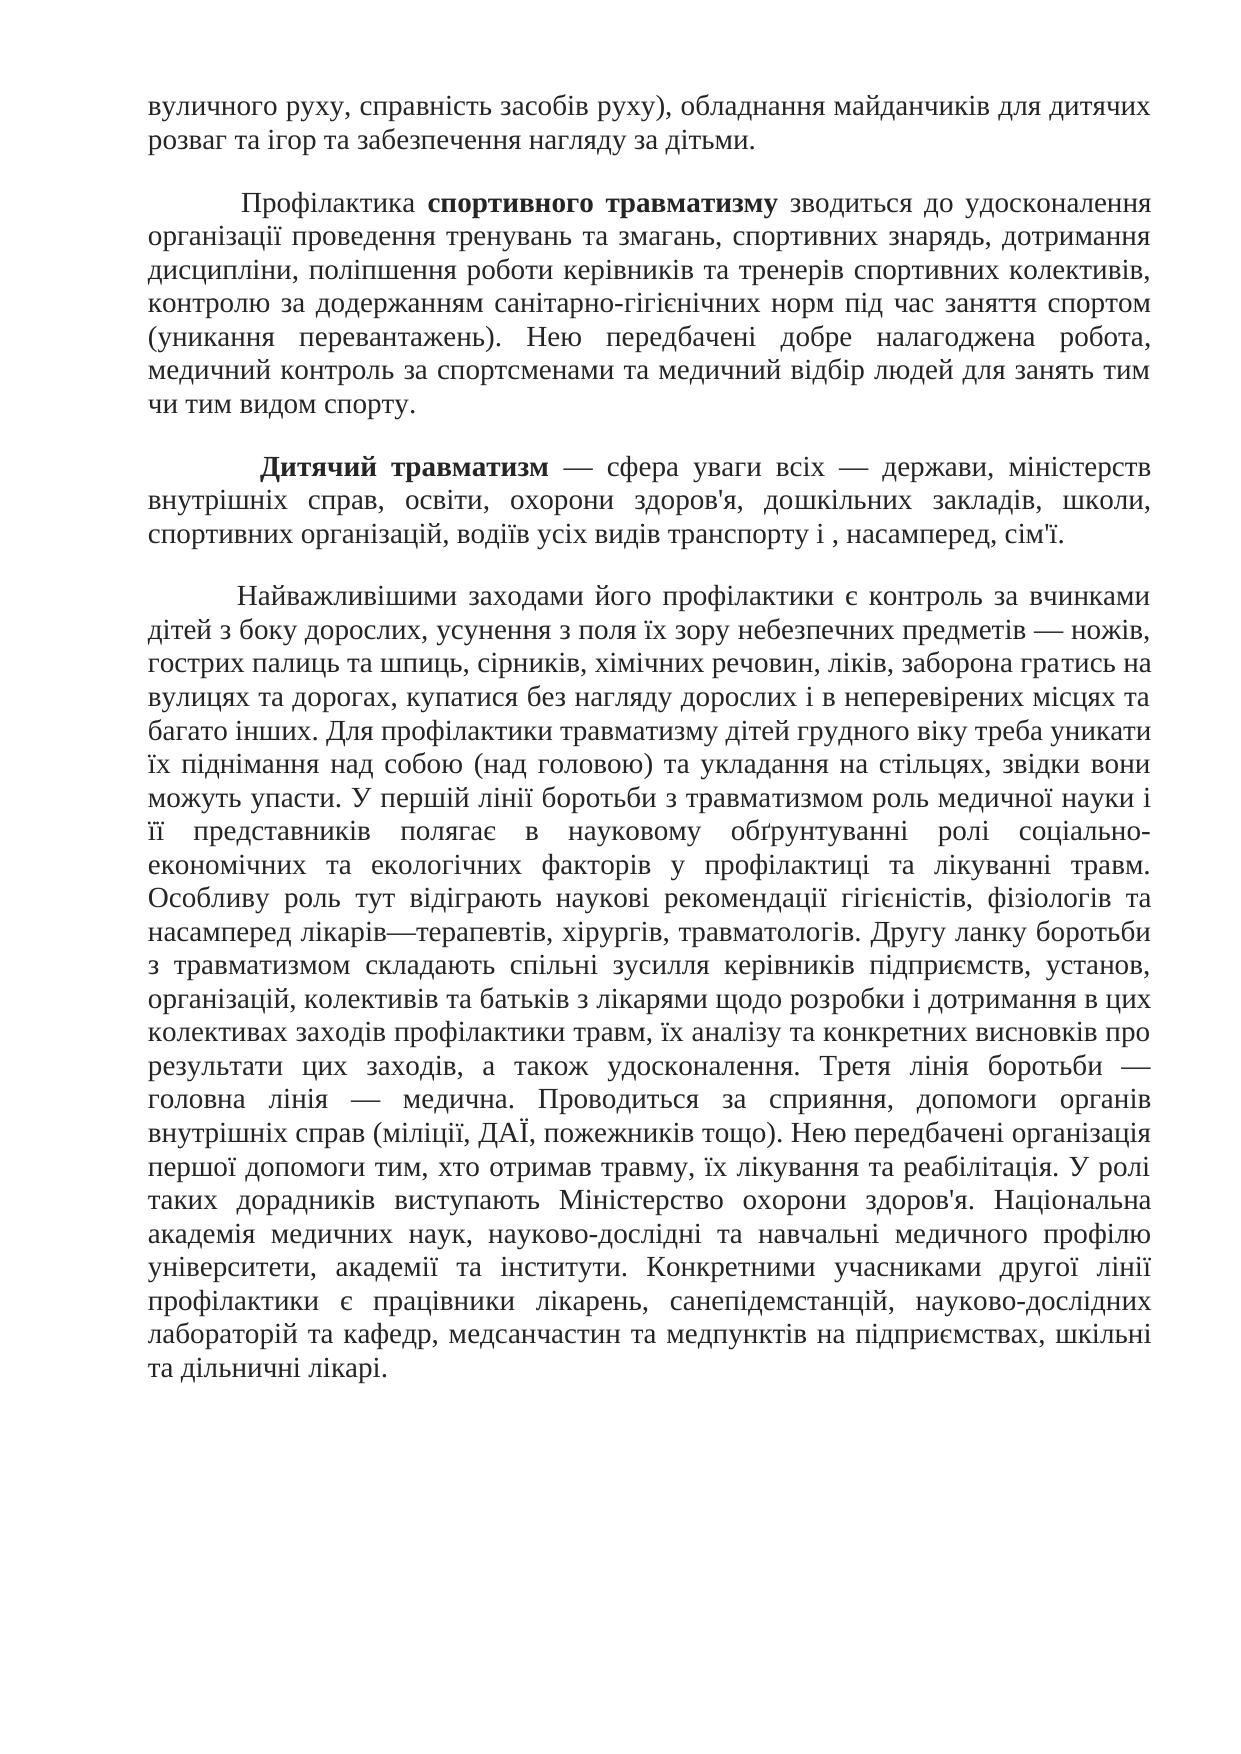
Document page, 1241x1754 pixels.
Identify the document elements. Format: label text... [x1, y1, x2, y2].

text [148, 88, 1152, 156]
text Найважливішими заходами його профілактики є контроль за вчинками дітей з боку дорослих, усунення з поля їх зору небезпечних предметів — ножів, гострих палиць та шпиць, сірників, хімічних речовин, ліків, заборона гратись на вулицях та дорогах, купатися без нагляду дорослих і в неперевірених місцях та багато інших. Для профілактики травматизму дітей грудного віку треба уникати їх піднімання над собою (над головою) та укладання на стільцях, звідки вони можуть упасти. У першій лінії боротьби з травматизмом роль медичної науки і її представників полягає в науковому обґрунтуванні ролі соціально-економічних та екологічних факторів у профілактиці та лікуванні травм. Особливу роль тут відіграють наукові рекомендації гігієністів, фізіологів та насамперед лікарів—терапевтів, хірургів, травматологів. Другу ланку боротьби з травматизмом складають спільні зусилля керівників підприємств, установ, організацій, колективів та батьків з лікарями щодо розробки і дотримання в цих колективах заходів профілактики травм, їх аналізу та конкретних висновків про результати цих заходів, а також удосконалення. Третя лінія боротьби — головна лінія — медична. Проводиться за сприяння, допомоги органів внутрішніх справ (міліції, ДАЇ, пожежників тощо). Нею передбачені організація першої допомоги тим, хто отримав травму, їх лікування та реабілітація. У ролі таких дорадників виступають Міністерство охорони здоров'я. Національна академія медичних наук, науково-дослідні та навчальні медичного профілю університети, академії та інститути. Конкретними учасниками другої лінії профілактики є працівники лікарень, санепідемстанцій, науково-дослідних лабораторій та кафедр, медсанчастин та медпунктів на підприємствах, шкільні та дільничні лікарі. [148, 578, 1152, 1383]
text Дитячий травматизм — сфера уваги всіх — держави, міністерств внутрішніх справ, освіти, охорони здоров'я, дошкільних закладів, школи, спортивних організацій, водіїв усіх видів транспорту і , насамперед, сім'ї. [148, 449, 1152, 549]
text Профілактика спортивного травматизму зводиться до удосконалення організації проведення тренувань та змагань, спортивних знарядь, дотримання дисципліни, поліпшення роботи керівників та тренерів спортивних колективів, контролю за додержанням санітарно-гігієнічних норм під час заняття спортом (уникання перевантажень). Нею передбачені добре налагоджена робота, медичний контроль за спортсменами та медичний відбір людей для занять тим чи тим видом спорту. [148, 185, 1152, 419]
